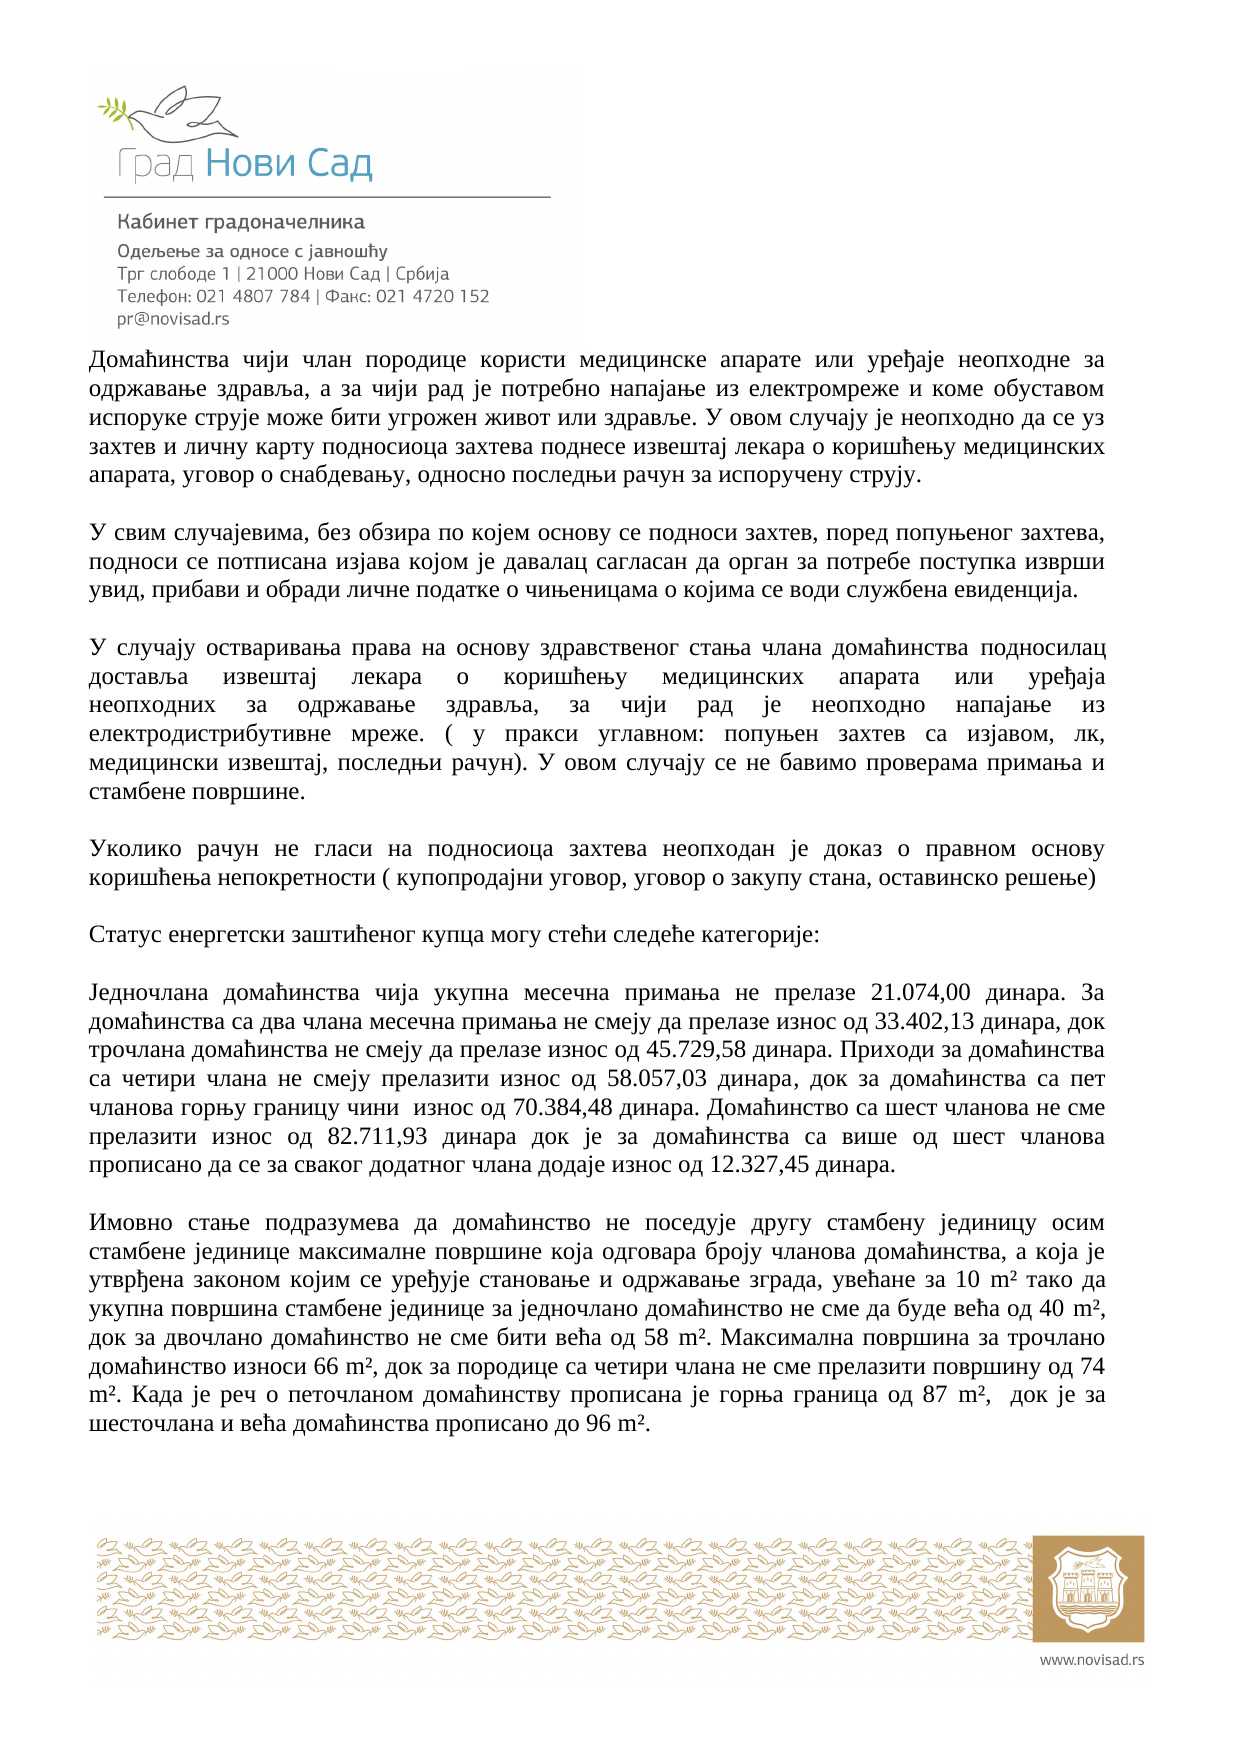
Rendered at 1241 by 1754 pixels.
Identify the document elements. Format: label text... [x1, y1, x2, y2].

text У случају остваривања права на основу здравственог стања члана домаћинства подносилац доставља извештај лекара о коришћењу медицинских апарата или уређаја неопходних за одржавање здравља, за чији рад је неопходно напајање из електродистрибутивне мреже. ( у пракси углавном: попуњен захтев са изјавом, лк, медицински извештај, последњи рачун). У овом случају се не бавимо проверама примања и стамбене површине. [89, 632, 1106, 804]
text Уколико рачун не гласи на подносиоца захтева неопходан је доказ о правном основу коришћења непокретности ( купопродајни уговор, уговор о закупу стана, оставинско решење) [89, 833, 1106, 891]
text Статус енергетски заштићеног купца могу стећи следеће категорије: [89, 919, 1106, 948]
text У свим случајевима, без обзира по којем основу се подноси захтев, поред попуњеног захтева, подноси се потписана изјава којом је давалац сагласан да орган за потребе поступка изврши увид, прибави и обради личне податке о чињеницама о којима се води службена евиденција. [89, 517, 1106, 603]
text Једночлана домаћинства чија укупна месечна примања не прелазе 21.074,00 динара. За домаћинства са два члана месечна примања не смеју да прелазе износ од 33.402,13 динара, док трочлана домаћинства не смеју да прелазе износ од 45.729,58 динара. Приходи за домаћинства са четири члана не смеју прелазити износ од 58.057,03 динара, док за домаћинства са пет чланова горњу границу чини износ од 70.384,48 динара. Домаћинство са шест чланова не сме прелазити износ од 82.711,93 динара док је за домаћинства са више од шест чланова прописано да се за сваког додатног члана додаје износ од 12.327,45 динара. [89, 977, 1106, 1178]
picture [88, 1511, 1150, 1681]
text Имовно стање подразумева да домаћинство не поседује другу стамбену јединицу осим стамбене јединице максималне површине која одговара броју чланова домаћинства, а која је утврђена законом којим се уређује становање и одржавање зграда, увећане за 10 m² тако да укупна површина стамбене јединице за једночлано домаћинство не сме да буде већа од 40 m², док за двочлано домаћинство не сме бити већа од 58 m². Максимална површина за трочлано домаћинство износи 66 m², док за породице са четири члана не сме прелазити површину од 74 m². Када је реч о петочланом домаћинству прописана је горња граница од 87 m², док је за шесточлана и већа домаћинства прописано до 96 m². [89, 1207, 1106, 1437]
text Домаћинства чији члан породице користи медицинске апарате или уређаје неопходне за одржавање здравља, а за чији рад је потребно напајање из електромреже и коме обуставом испоруке струје може бити угрожен живот или здравље. У овом случају је неопходно да се уз захтев и личну карту подносиоца захтева поднесе извештај лекара о коришћењу медицинских апарата, уговор о снабдевању, односно последњи рачун за испоручену струју. [89, 344, 1106, 488]
picture [88, 67, 588, 345]
